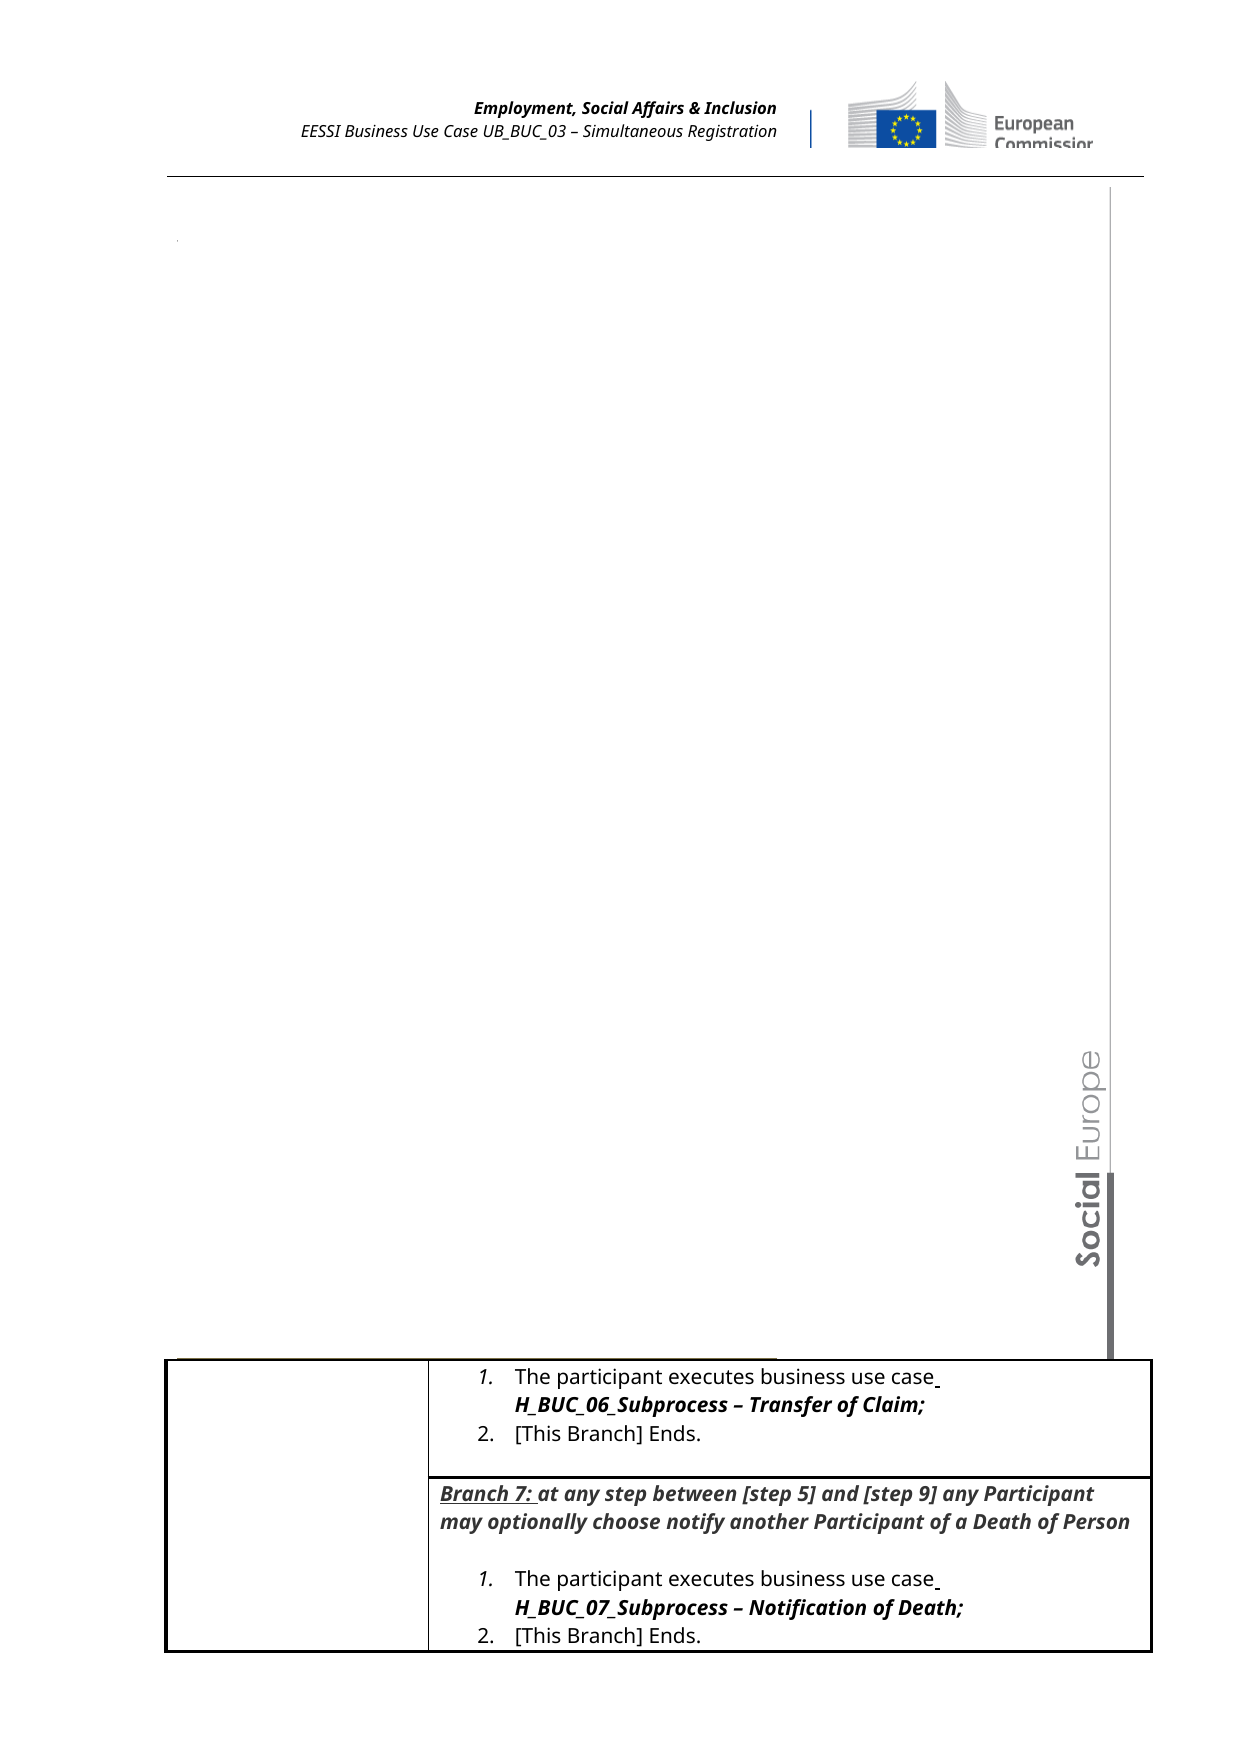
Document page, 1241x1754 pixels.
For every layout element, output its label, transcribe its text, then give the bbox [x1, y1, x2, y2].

table_cell at any step between [step 5] and [step 9] any Participant may optionally choose notify another Participant of a Death of Person The participant executes business use case H_BUC_07_Subprocess – Notification of Death; [This Branch] Ends. [429, 1479, 1150, 1649]
table_cell at any step between [step 3] and [step 9] any Participant may optionally choose to Exchange a Claim document with another Participant The participant executes business use case H_BUC_06_Subprocess – Transfer of Claim; [This Branch] Ends. [429, 1361, 1150, 1476]
picture [808, 81, 1093, 147]
picture [177, 187, 1114, 1359]
